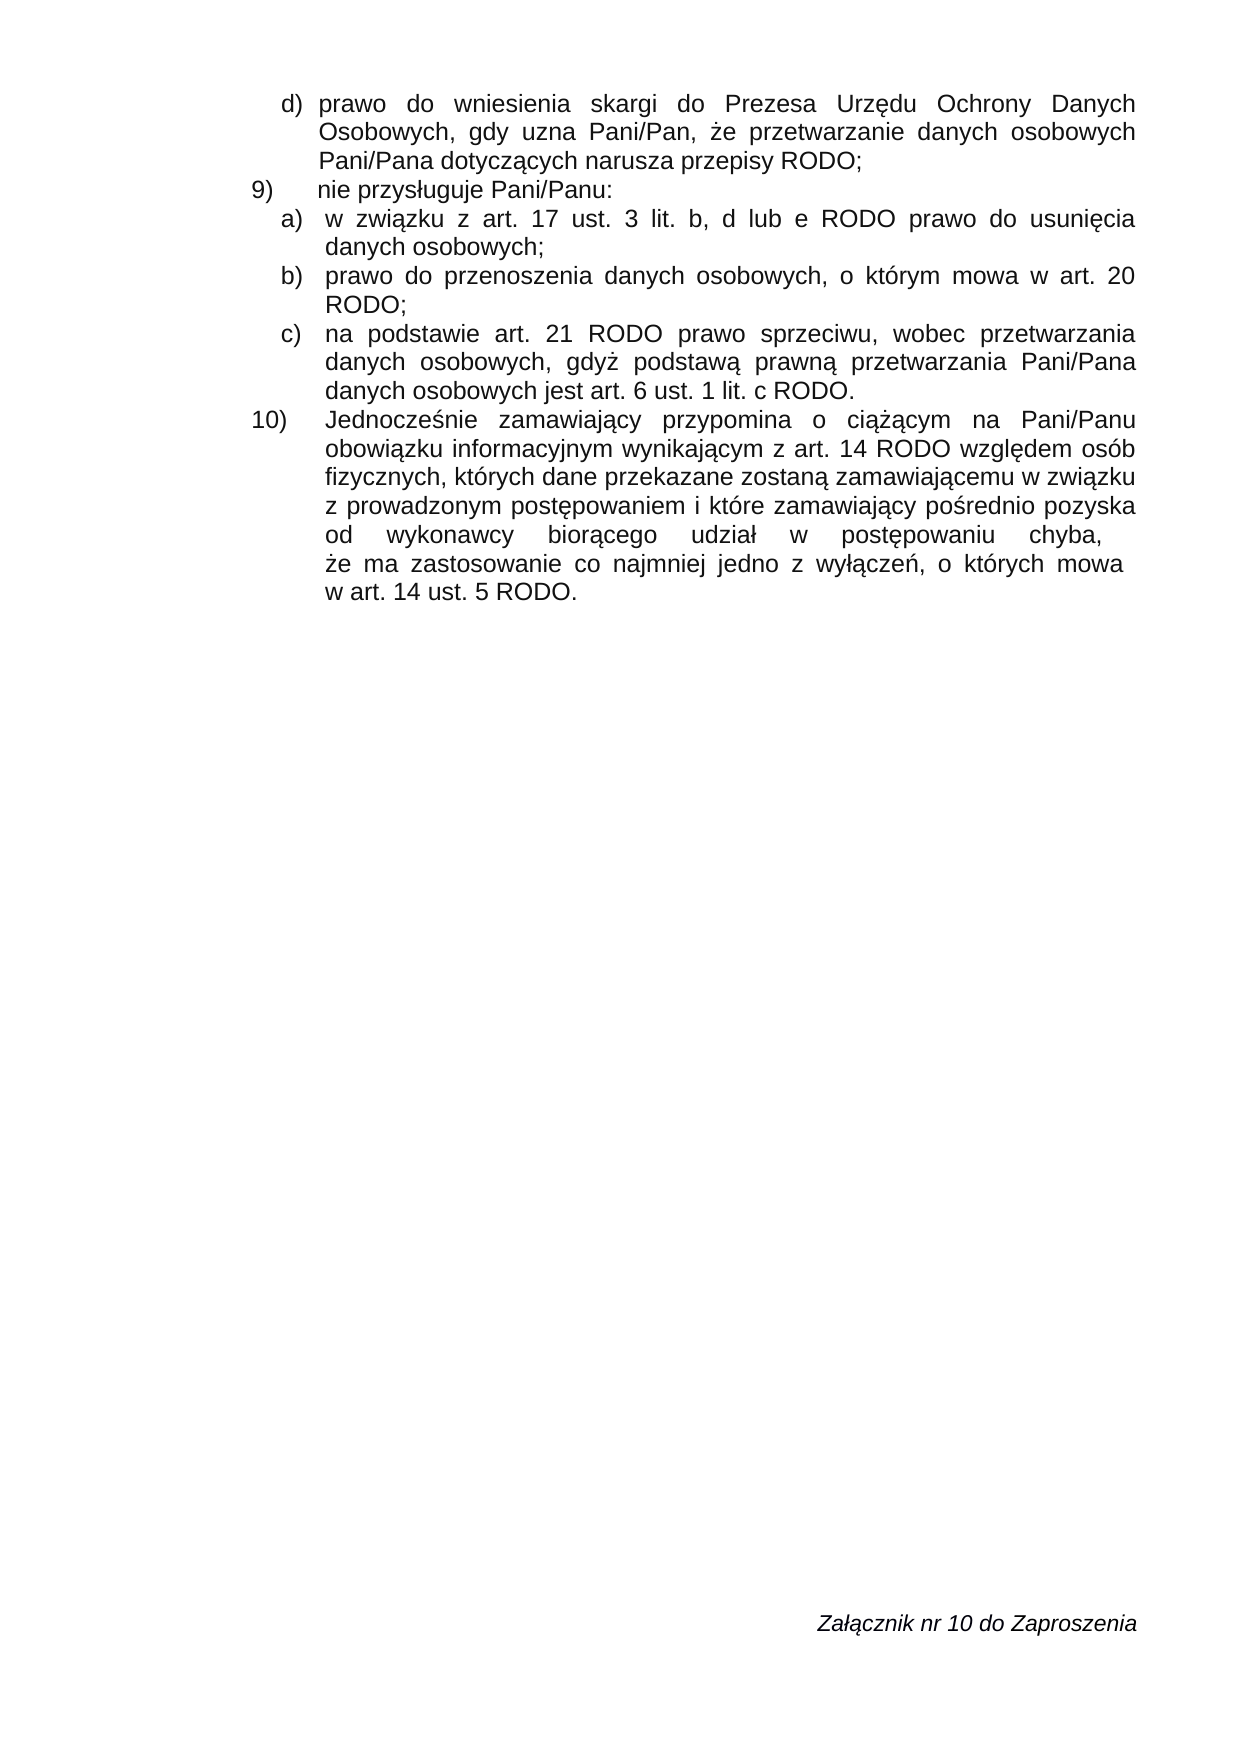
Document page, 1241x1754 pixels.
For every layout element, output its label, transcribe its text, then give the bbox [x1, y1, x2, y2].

list prawo do przenoszenia danych osobowych, o którym mowa w art. 20 RODO; [281, 261, 1137, 319]
list prawo do wniesienia skargi do Prezesa Urzędu Ochrony Danych Osobowych, gdy uzna Pani/Pan, że przetwarzanie danych osobowych Pani/Pana dotyczących narusza przepisy RODO; [281, 89, 1137, 175]
list nie przysługuje Pani/Panu: [251, 175, 1137, 204]
list na podstawie art. 21 RODO prawo sprzeciwu, wobec przetwarzania danych osobowych, gdyż podstawą prawną przetwarzania Pani/Pana danych osobowych jest art. 6 ust. 1 lit. c RODO. [281, 319, 1137, 405]
text Załącznik nr 10 do Zaproszenia [207, 1610, 1137, 1637]
list Jednocześnie zamawiający przypomina o ciążącym na Pani/Panu obowiązku informacyjnym wynikającym z art. 14 RODO względem osób fizycznych, których dane przekazane zostaną zamawiającemu w związku z prowadzonym postępowaniem i które zamawiający pośrednio pozyska od wykonawcy biorącego udział w postępowaniu chyba, że ma zastosowanie co najmniej jedno z wyłączeń, o których mowa w art. 14 ust. 5 RODO. [251, 405, 1137, 606]
list w związku z art. 17 ust. 3 lit. b, d lub e RODO prawo do usunięcia danych osobowych; [281, 204, 1137, 261]
